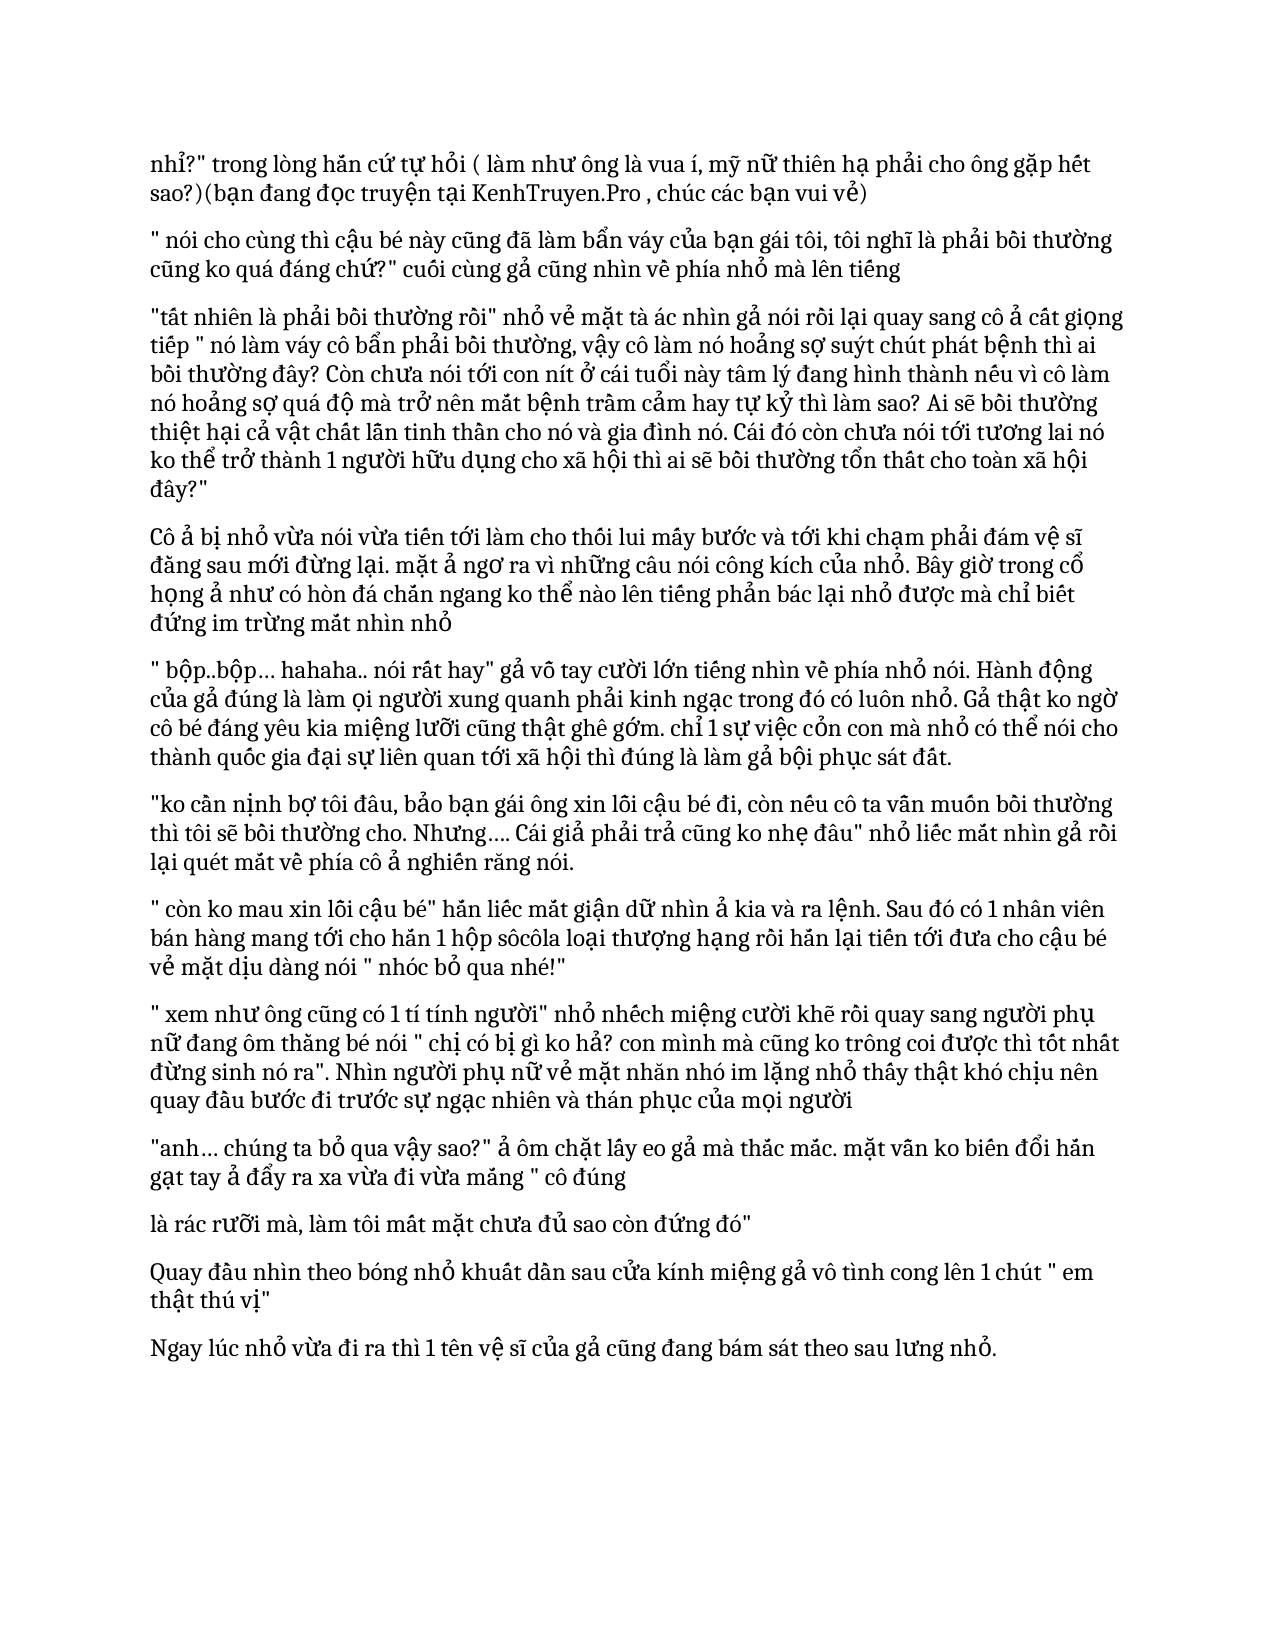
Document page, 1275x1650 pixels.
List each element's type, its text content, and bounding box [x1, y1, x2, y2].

text " còn ko mau xin lỗi cậu bé" hắn liếc mắt giận dữ nhìn ả kia và ra lệnh. Sau đó có 1 nhân viên bán hàng mang tới cho hắn 1 hộp sôcôla loại thượng hạng rồi hắn lại tiến tới đưa cho cậu bé vẻ mặt dịu dàng nói " nhóc bỏ qua nhé!" [150, 895, 1125, 981]
text Quay đầu nhìn theo bóng nhỏ khuất dần sau cửa kính miệng gả vô tình cong lên 1 chút " em thật thú vị" [150, 1257, 1125, 1315]
text "anh… chúng ta bỏ qua vậy sao?" ả ôm chặt lấy eo gả mà thắc mắc. mặt vẫn ko biến đổi hắn gạt tay ả đẩy ra xa vừa đi vừa mắng " cô đúng [150, 1134, 1125, 1191]
text là rác rưỡi mà, làm tôi mất mặt chưa đủ sao còn đứng đó" [150, 1210, 1125, 1239]
text Ngay lúc nhỏ vừa đi ra thì 1 tên vệ sĩ của gả cũng đang bám sát theo sau lưng nhỏ. [150, 1334, 1125, 1362]
text " bộp..bộp… hahaha.. nói rất hay" gả vỗ tay cười lớn tiếng nhìn về phía nhỏ nói. Hành động của gả đúng là làm ọi người xung quanh phải kinh ngạc trong đó có luôn nhỏ. Gả thật ko ngờ cô bé đáng yêu kia miệng lưỡi cũng thật ghê gớm. chỉ 1 sự việc cỏn con mà nhỏ có thể nói cho thành quốc gia đại sự liên quan tới xã hội thì đúng là làm gả bội phục sát đất. [150, 656, 1125, 771]
text " xem như ông cũng có 1 tí tính người" nhỏ nhếch miệng cười khẽ rồi quay sang người phụ nữ đang ôm thằng bé nói " chị có bị gì ko hả? con mình mà cũng ko trông coi được thì tốt nhất đừng sinh nó ra". Nhìn người phụ nữ vẻ mặt nhăn nhó im lặng nhỏ thấy thật khó chịu nên quay đầu bước đi trước sự ngạc nhiên và thán phục của mọi người [150, 1000, 1125, 1115]
text " nói cho cùng thì cậu bé này cũng đã làm bẩn váy của bạn gái tôi, tôi nghĩ là phải bồi thường cũng ko quá đáng chứ?" cuối cùng gả cũng nhìn về phía nhỏ mà lên tiếng [150, 226, 1125, 284]
text Cô ả bị nhỏ vừa nói vừa tiến tới làm cho thối lui mấy bước và tới khi chạm phải đám vệ sĩ đằng sau mới đừng lại. mặt ả ngơ ra vì những câu nói công kích của nhỏ. Bây giờ trong cổ họng ả như có hòn đá chắn ngang ko thể nào lên tiếng phản bác lại nhỏ được mà chỉ biết đứng im trừng mắt nhìn nhỏ [150, 522, 1125, 637]
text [150, 150, 1125, 207]
text "tất nhiên là phải bồi thường rồi" nhỏ vẻ mặt tà ác nhìn gả nói rồi lại quay sang cô ả cất giọng tiếp " nó làm váy cô bẩn phải bồi thường, vậy cô làm nó hoảng sợ suýt chút phát bệnh thì ai bồi thường đây? Còn chưa nói tới con nít ở cái tuổi này tâm lý đang hình thành nếu vì cô làm nó hoảng sợ quá độ mà trở nên mắt bệnh trầm cảm hay tự kỷ thì làm sao? Ai sẽ bồi thường thiệt hại cả vật chất lẫn tinh thần cho nó và gia đình nó. Cái đó còn chưa nói tới tương lai nó ko thể trở thành 1 người hữu dụng cho xã hội thì ai sẽ bồi thường tổn thất cho toàn xã hội đây?" [150, 302, 1125, 504]
text "ko cần nịnh bợ tôi đâu, bảo bạn gái ông xin lỗi cậu bé đi, còn nếu cô ta vẫn muốn bồi thường thì tôi sẽ bồi thường cho. Nhưng…. Cái giả phải trả cũng ko nhẹ đâu" nhỏ liếc mắt nhìn gả rồi lại quét mắt về phía cô ả nghiến răng nói. [150, 790, 1125, 876]
